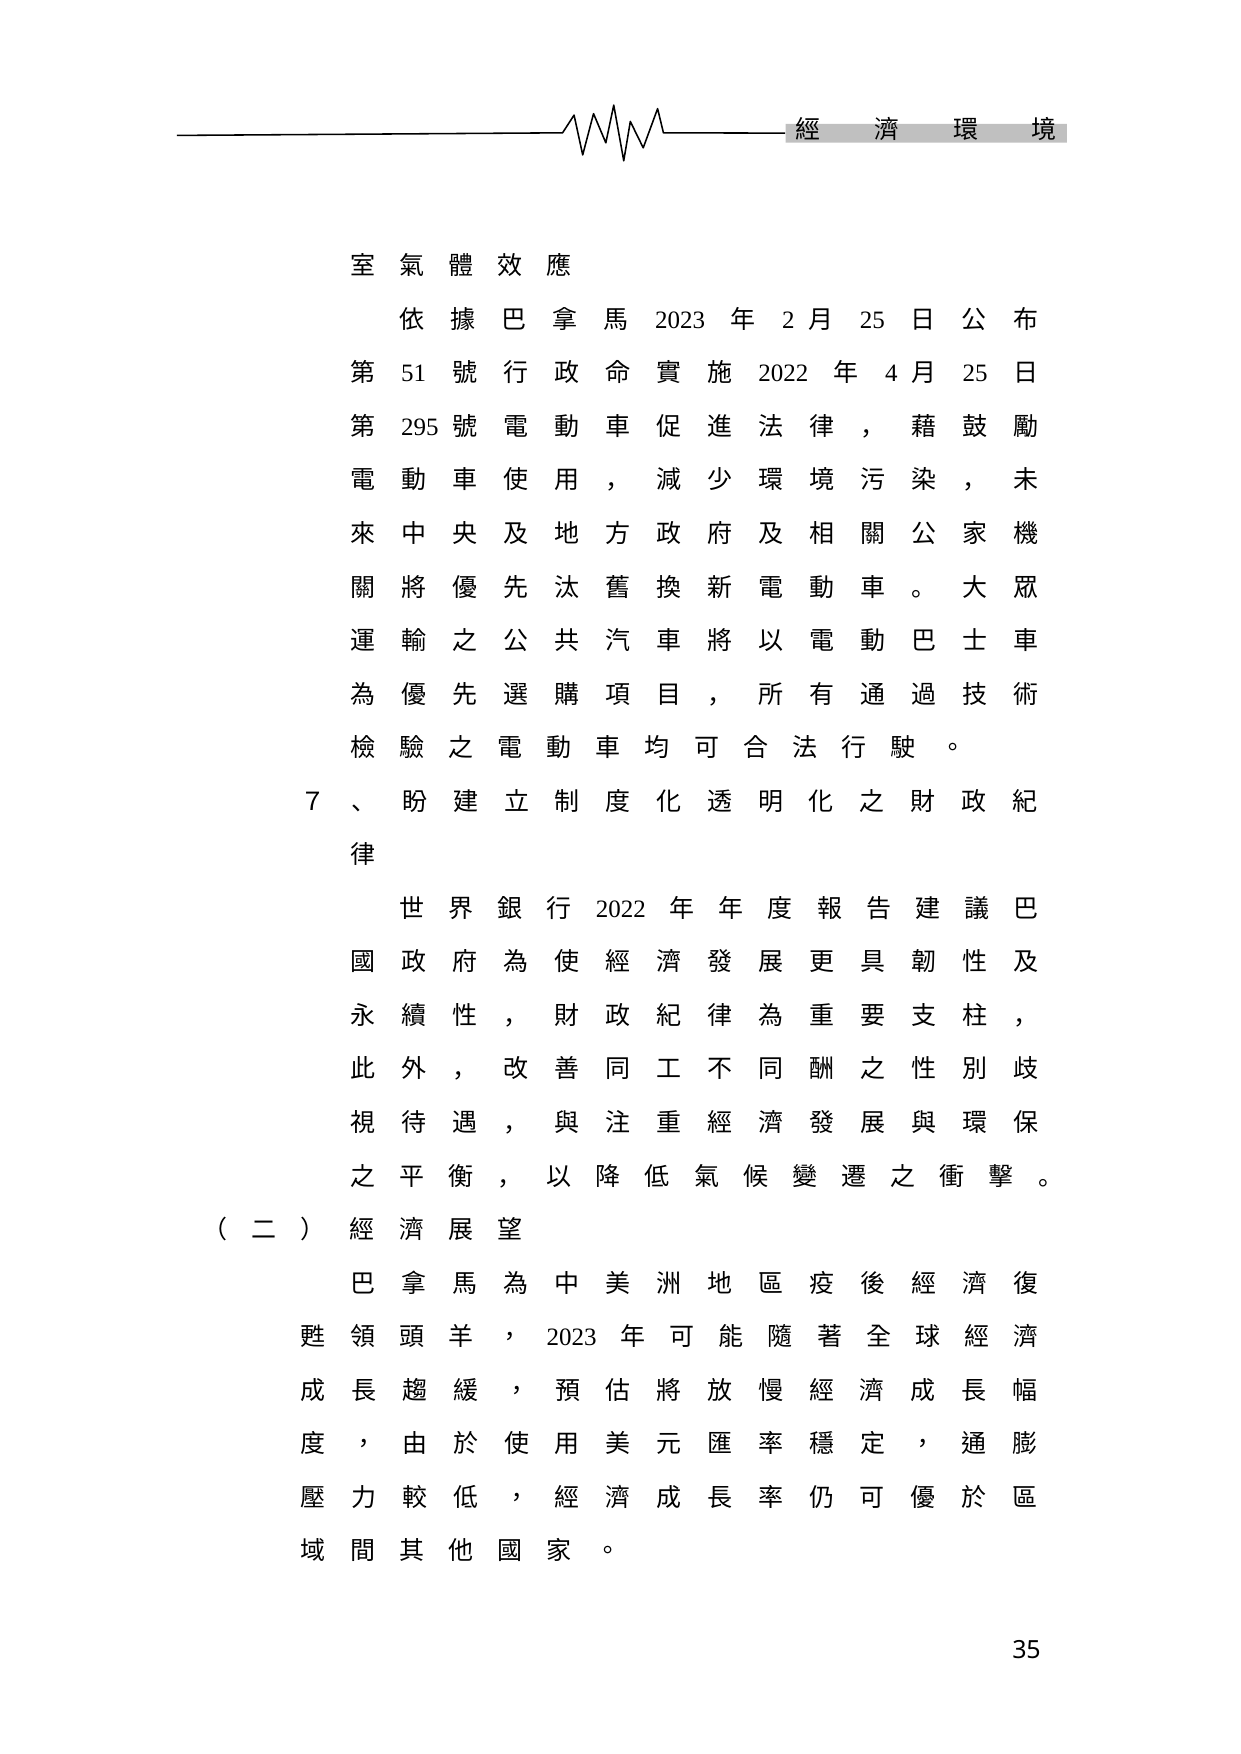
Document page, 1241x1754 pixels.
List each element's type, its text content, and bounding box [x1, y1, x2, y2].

text （二）經濟展望 [202, 1201, 1063, 1254]
text 依據巴拿馬2023年2月25日公布第51號行政命實施2022年4月25日第295號電動車促進法律，藉鼓勵電動車使用，減少環境污染，未來中央及地方政府及相關公家機關將優先汰舊換新電動車。大眾運輸之公共汽車將以電動巴士車為優先選購項目，所有通過技術檢驗之電動車均可合法行駛。 [325, 291, 1063, 773]
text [276, 237, 1063, 291]
text 世界銀行2022年年度報告建議巴國政府為使經濟發展更具韌性及永續性，財政紀律為重要支柱，此外，改善同工不同酬之性別歧視待遇，與注重經濟發展與環保之平衡，以降低氣候變遷之衝擊。 [325, 880, 1063, 1201]
text 巴拿馬為中美洲地區疫後經濟復甦領頭羊，2023年可能隨著全球經濟成長趨緩，預估將放慢經濟成長幅度，由於使用美元匯率穩定，通膨壓力較低，經濟成長率仍可優於區域間其他國家。 [276, 1254, 1063, 1576]
text ７、盼建立制度化透明化之財政紀律 [276, 773, 1063, 880]
